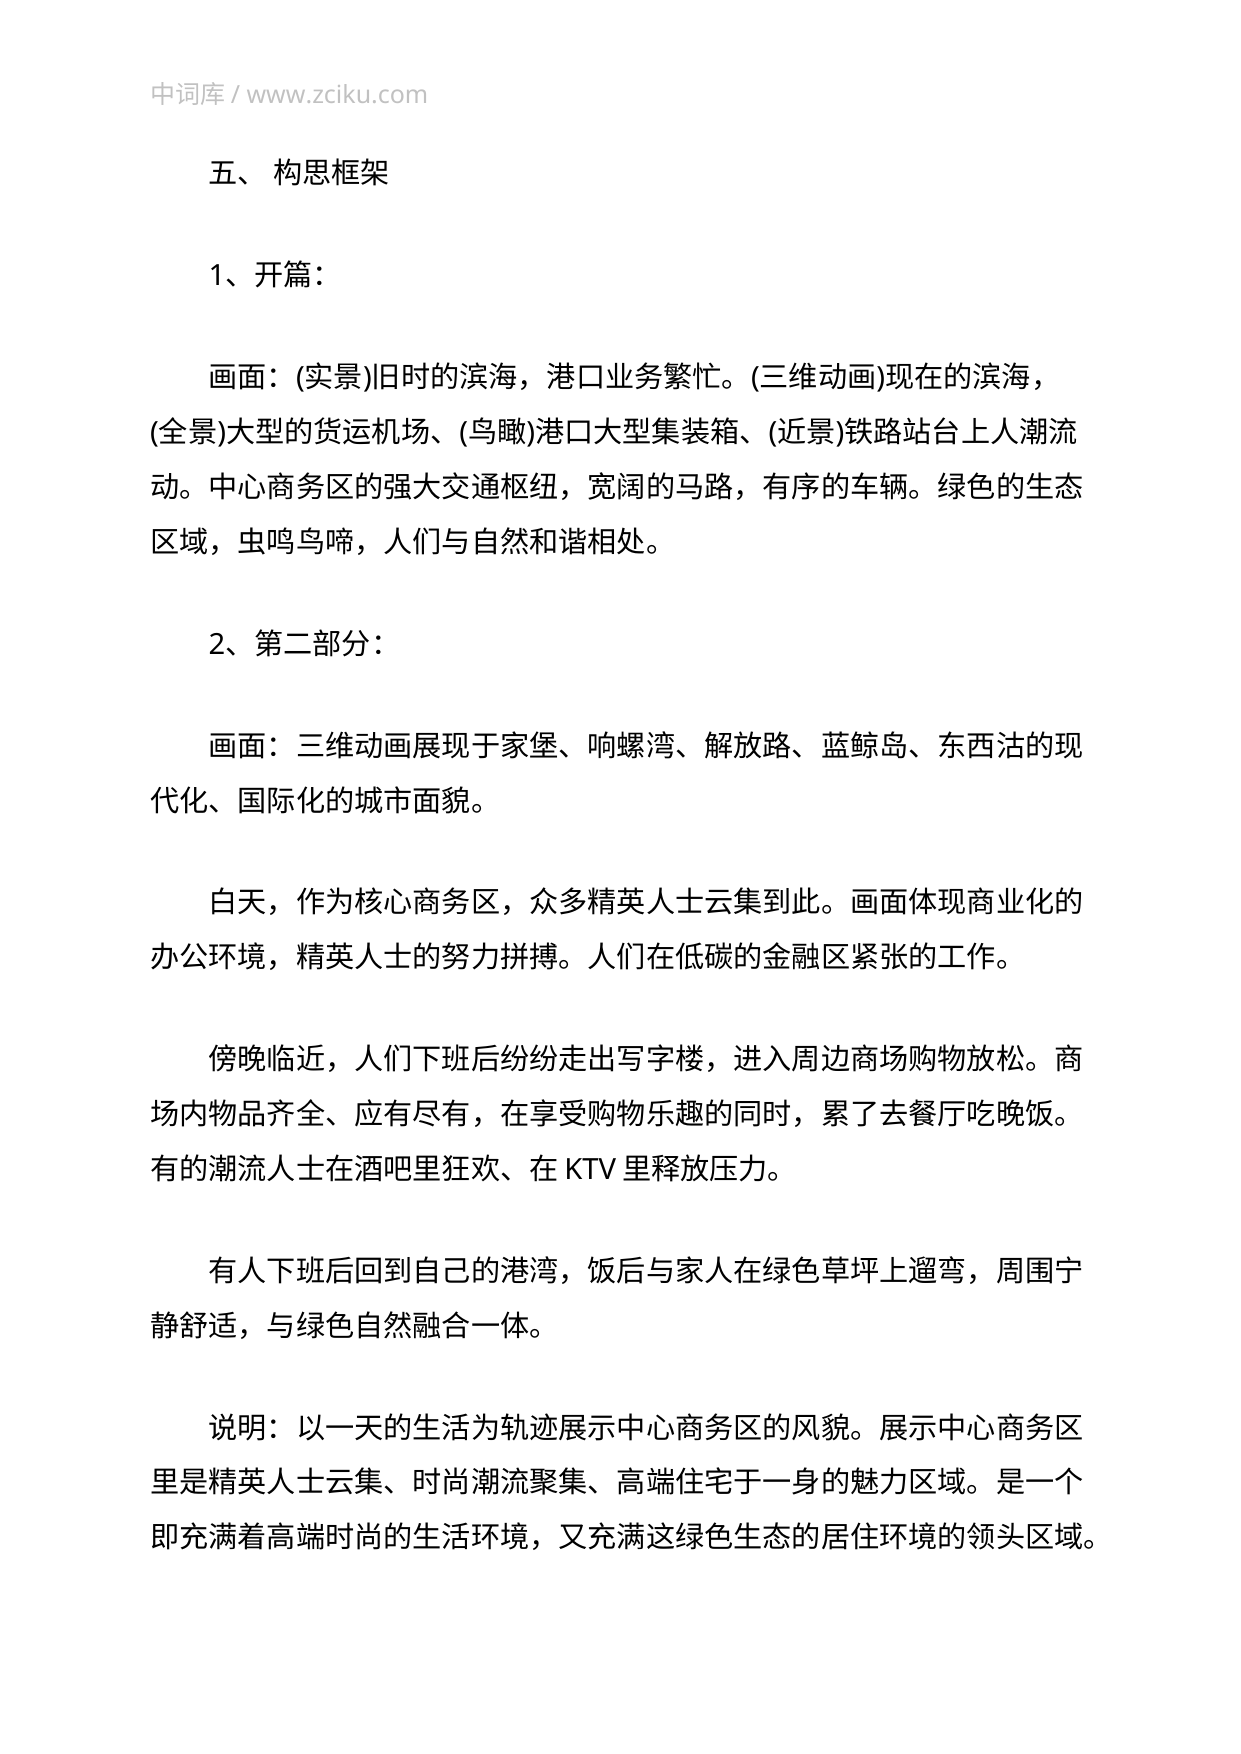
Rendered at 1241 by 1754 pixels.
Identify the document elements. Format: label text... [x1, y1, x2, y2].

text 2、第二部分： [150, 620, 1090, 663]
text 画面：(实景)旧时的滨海，港口业务繁忙。(三维动画)现在的滨海，(全景)大型的货运机场、(鸟瞰)港口大型集装箱、(近景)铁路站台上人潮流动。中心商务区的强大交通枢纽，宽阔的马路，有序的车辆。绿色的生态区域，虫鸣鸟啼，人们与自然和谐相处。 [150, 354, 1090, 561]
text 五、 构思框架 [150, 150, 1090, 192]
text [150, 1404, 1090, 1556]
text 1、开篇： [150, 252, 1090, 294]
text 有人下班后回到自己的港湾，饭后与家人在绿色草坪上遛弯，周围宁静舒适，与绿色自然融合一体。 [150, 1247, 1090, 1345]
text 傍晚临近，人们下班后纷纷走出写字楼，进入周边商场购物放松。商场内物品齐全、应有尽有，在享受购物乐趣的同时，累了去餐厅吃晚饭。有的潮流人士在酒吧里狂欢、在KTV里释放压力。 [150, 1036, 1090, 1188]
text 画面：三维动画展现于家堡、响螺湾、解放路、蓝鲸岛、东西沽的现代化、国际化的城市面貌。 [150, 722, 1090, 819]
text 白天，作为核心商务区，众多精英人士云集到此。画面体现商业化的办公环境，精英人士的努力拼搏。人们在低碳的金融区紧张的工作。 [150, 879, 1090, 976]
